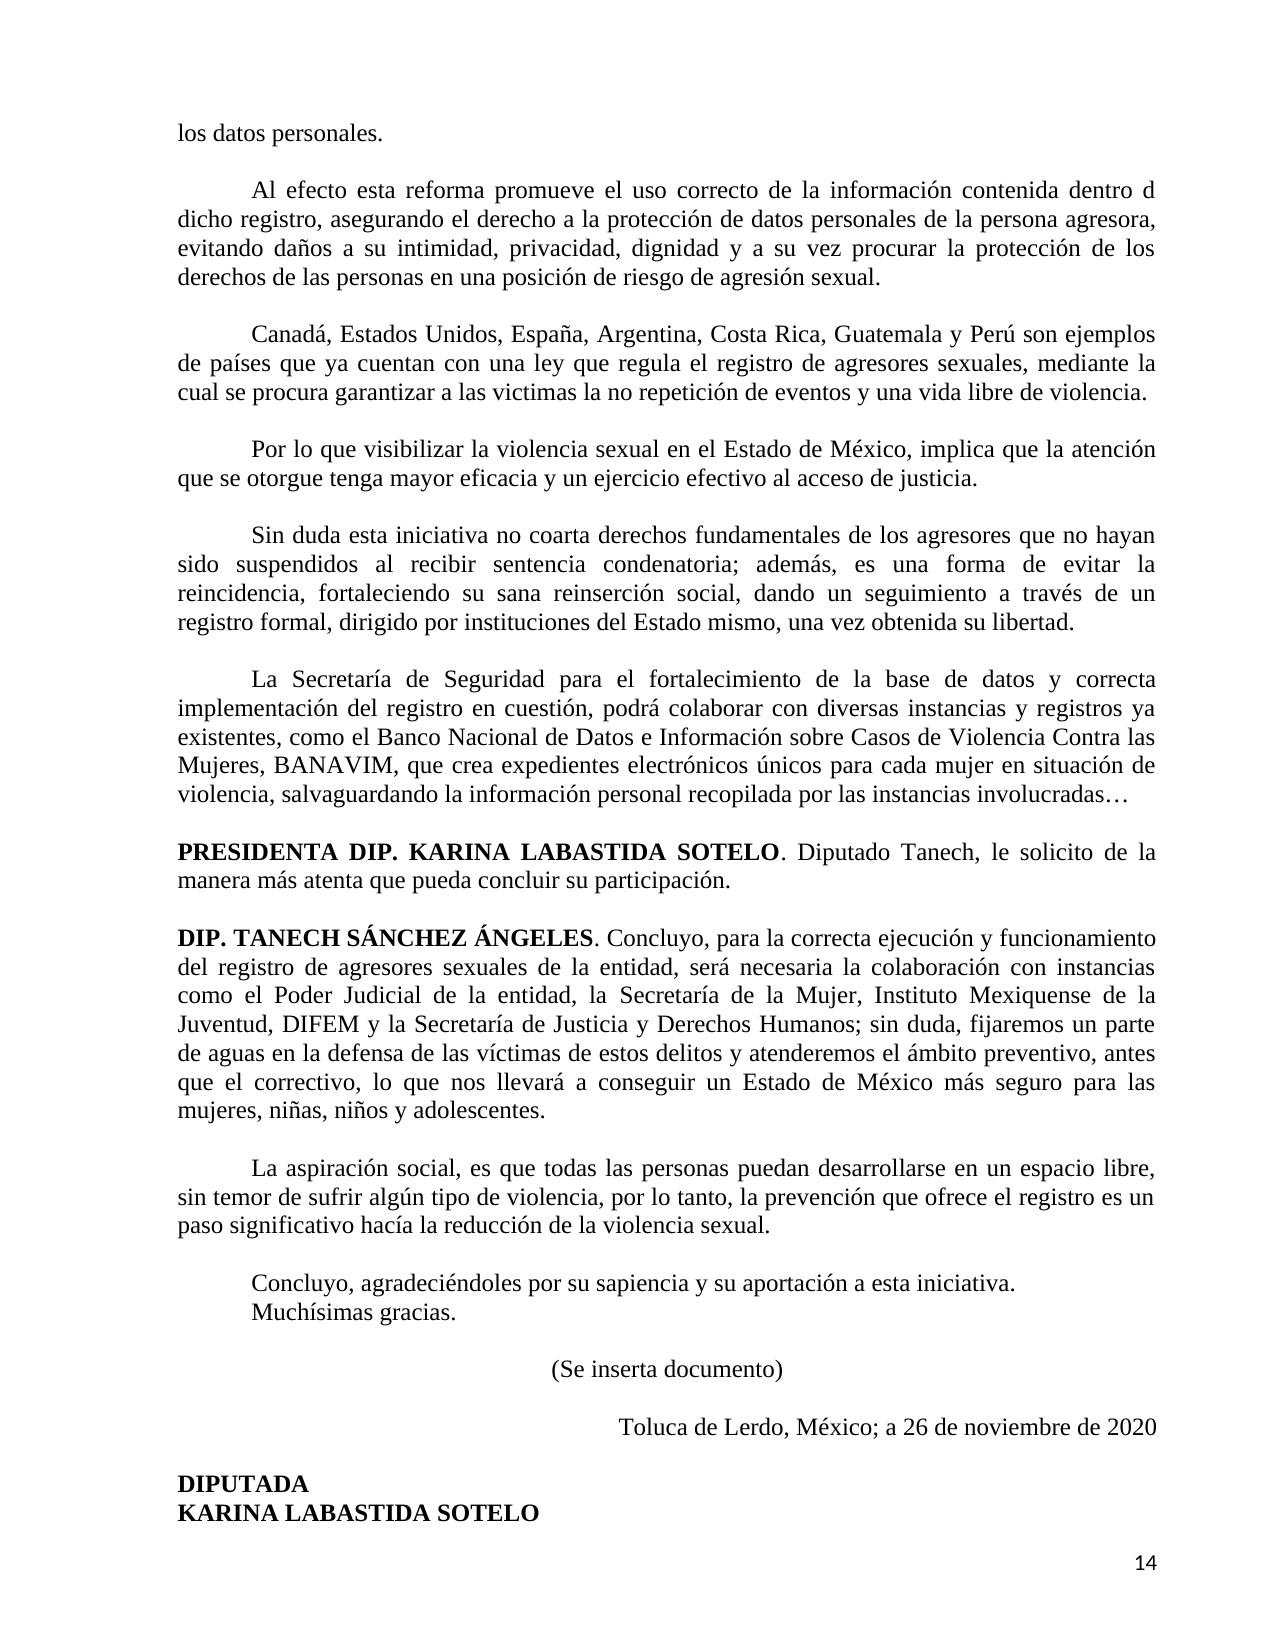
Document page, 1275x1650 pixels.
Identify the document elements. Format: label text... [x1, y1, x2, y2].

text Concluyo, agradeciéndoles por su sapiencia y su aportación a esta iniciativa. [177, 1268, 1157, 1297]
text (Se inserta documento) [177, 1354, 1157, 1383]
text Al efecto esta reforma promueve el uso correcto de la información contenida dentro d dicho registro, asegurando el derecho a la protección de datos personales de la persona agresora, evitando daños a su intimidad, privacidad, dignidad y a su vez procurar la protección de los derechos de las personas en una posición de riesgo de agresión sexual. [177, 176, 1157, 291]
text KARINA LABASTIDA SOTELO [177, 1498, 1157, 1527]
text Por lo que visibilizar la violencia sexual en el Estado de México, implica que la atención que se otorgue tenga mayor eficacia y un ejercicio efectivo al acceso de justicia. [177, 434, 1157, 492]
text La aspiración social, es que todas las personas puedan desarrollarse en un espacio libre, sin temor de sufrir algún tipo de violencia, por lo tanto, la prevención que ofrece el registro es un paso significativo hacía la reducción de la violencia sexual. [177, 1153, 1157, 1239]
text Muchísimas gracias. [177, 1297, 1157, 1326]
text PRESIDENTA DIP. KARINA LABASTIDA SOTELO. Diputado Tanech, le solicito de la manera más atenta que pueda concluir su participación. [177, 837, 1157, 894]
text DIP. TANECH SÁNCHEZ ÁNGELES. Concluyo, para la correcta ejecución y funcionamiento del registro de agresores sexuales de la entidad, será necesaria la colaboración con instancias como el Poder Judicial de la entidad, la Secretaría de la Mujer, Instituto Mexiquense de la Juventud, DIFEM y la Secretaría de Justicia y Derechos Humanos; sin duda, fijaremos un parte de aguas en la defensa de las víctimas de estos delitos y atenderemos el ámbito preventivo, antes que el correctivo, lo que nos llevará a conseguir un Estado de México más seguro para las mujeres, niñas, niños y adolescentes. [177, 923, 1157, 1124]
text La Secretaría de Seguridad para el fortalecimiento de la base de datos y correcta implementación del registro en cuestión, podrá colaborar con diversas instancias y registros ya existentes, como el Banco Nacional de Datos e Información sobre Casos de Violencia Contra las Mujeres, BANAVIM, que crea expedientes electrónicos únicos para cada mujer en situación de violencia, salvaguardando la información personal recopilada por las instancias involucradas… [177, 664, 1157, 808]
text Sin duda esta iniciativa no coarta derechos fundamentales de los agresores que no hayan sido suspendidos al recibir sentencia condenatoria; además, es una forma de evitar la reincidencia, fortaleciendo su sana reinserción social, dando un seguimiento a través de un registro formal, dirigido por instituciones del Estado mismo, una vez obtenida su libertad. [177, 521, 1157, 636]
text DIPUTADA [177, 1469, 1157, 1498]
text Canadá, Estados Unidos, España, Argentina, Costa Rica, Guatemala y Perú son ejemplos de países que ya cuentan con una ley que regula el registro de agresores sexuales, mediante la cual se procura garantizar a las victimas la no repetición de eventos y una vida libre de violencia. [177, 319, 1157, 406]
text Toluca de Lerdo, México; a 26 de noviembre de 2020 [177, 1412, 1157, 1441]
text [177, 118, 1157, 147]
